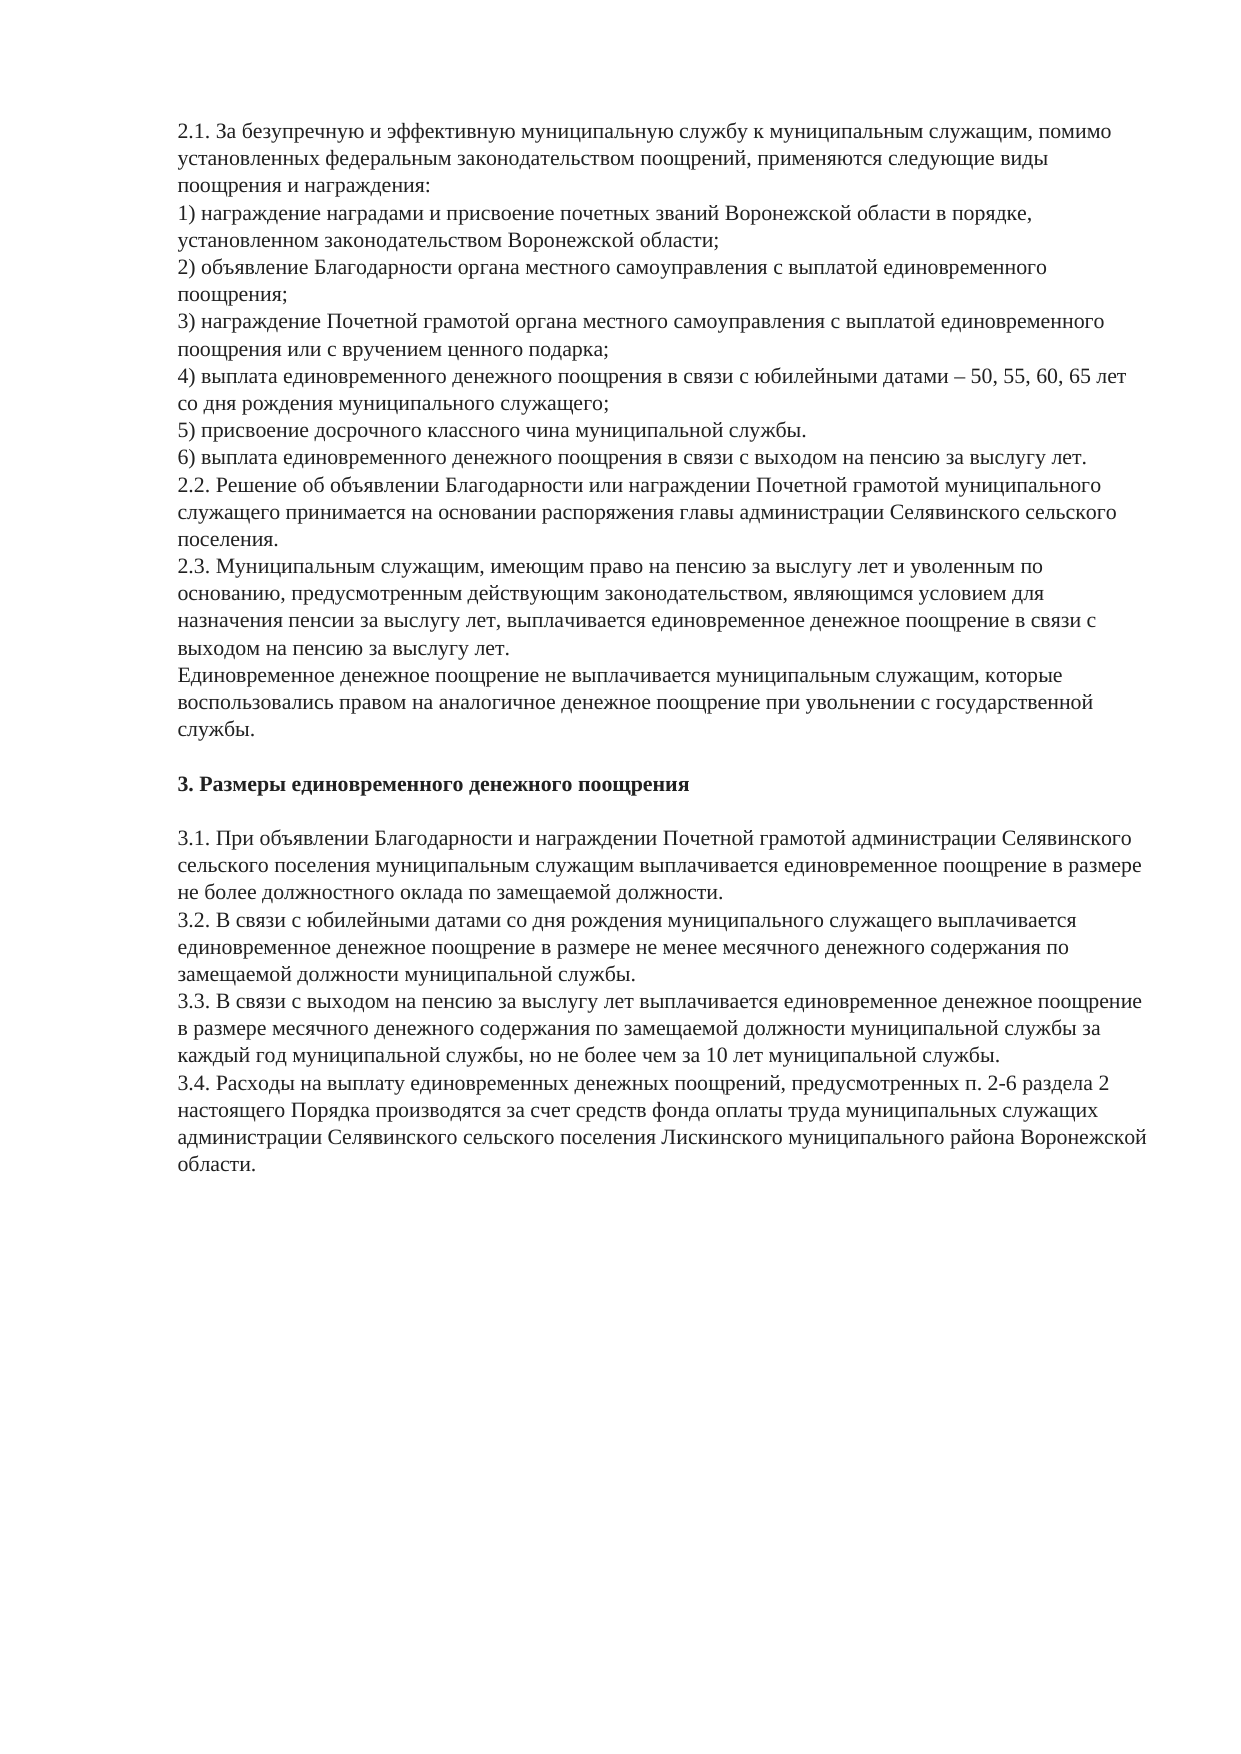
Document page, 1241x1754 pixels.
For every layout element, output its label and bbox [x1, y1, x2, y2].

text [177, 118, 1152, 1176]
